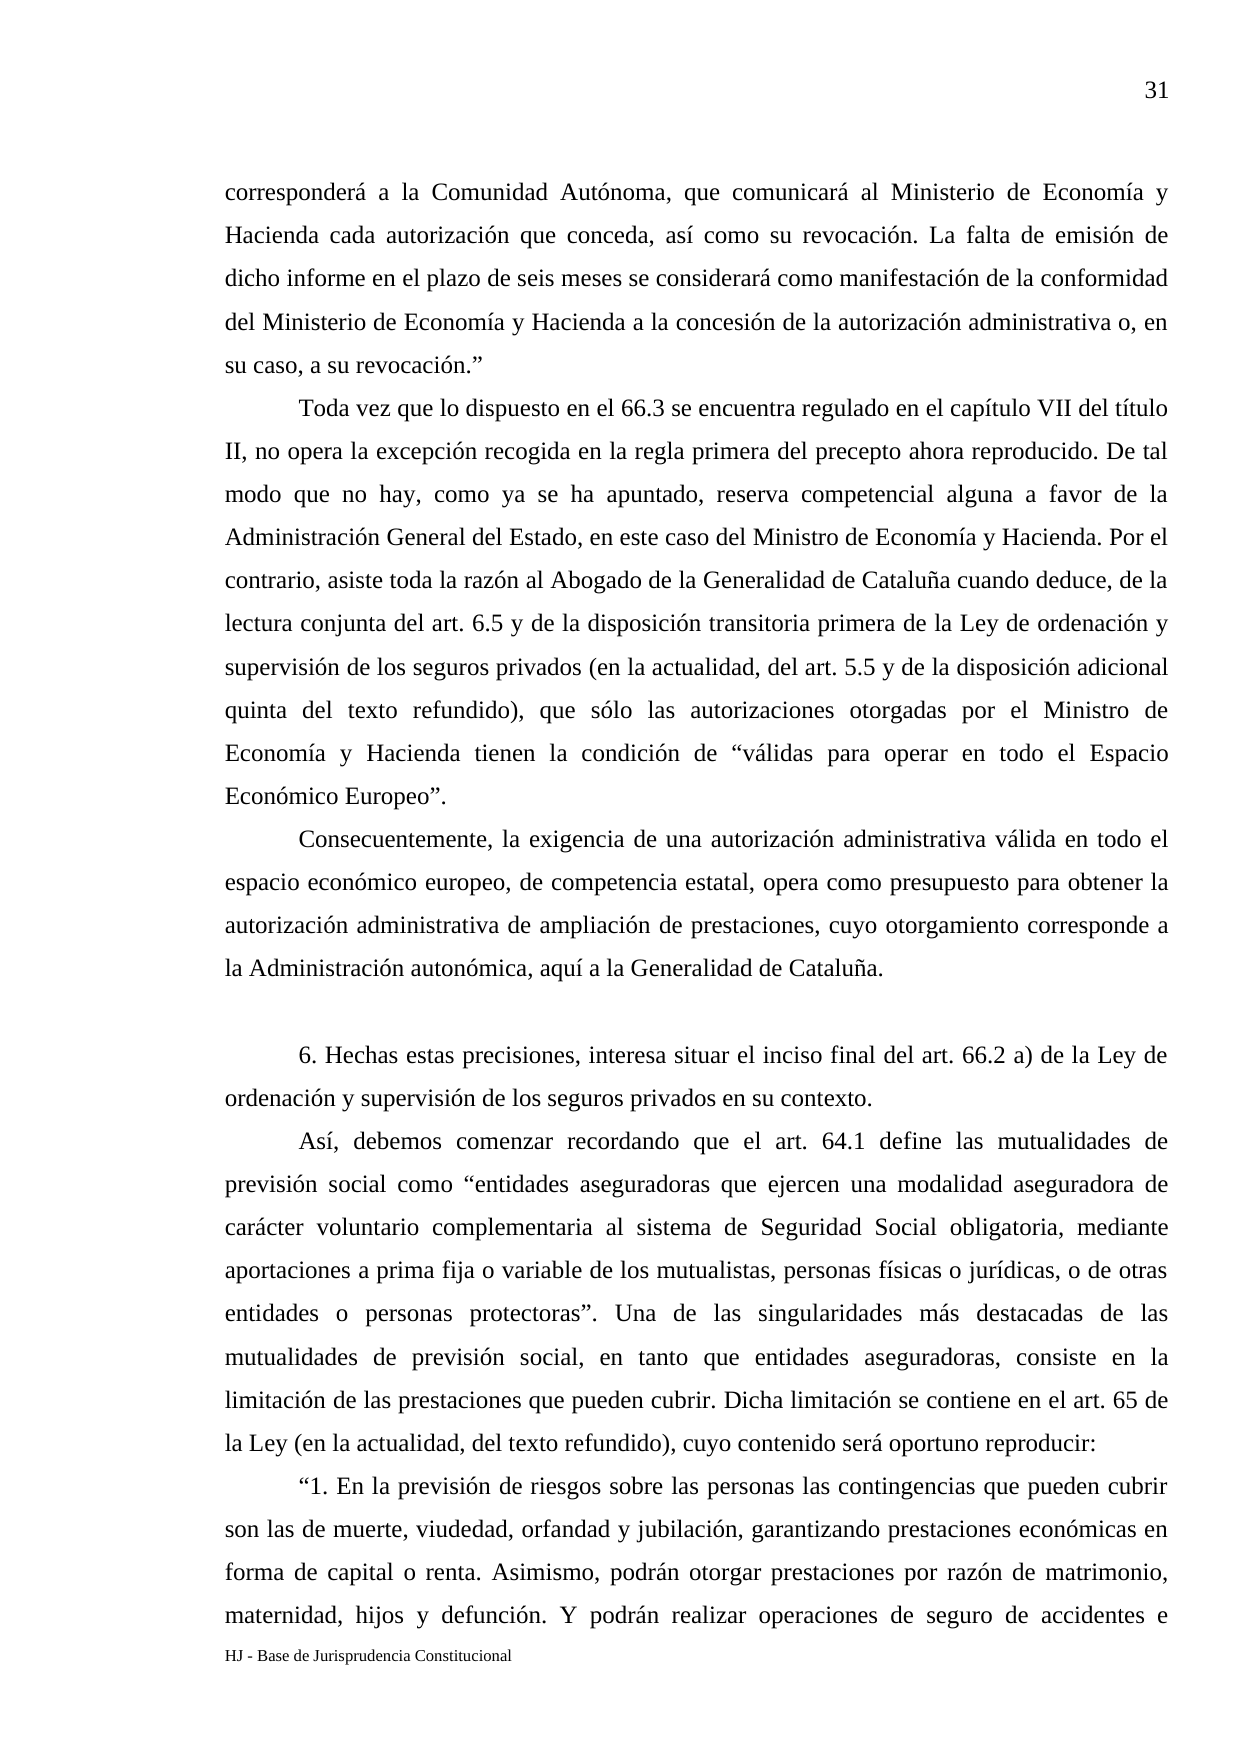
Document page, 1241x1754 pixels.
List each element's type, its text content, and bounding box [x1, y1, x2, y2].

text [224, 177, 1169, 378]
text 6. Hechas estas precisiones, interesa situar el inciso final del art. 66.2 a) de la Ley de ordenación y supervisión de los seguros privados en su contexto. [224, 1040, 1169, 1112]
text Consecuentemente, la exigencia de una autorización administrativa válida en todo el espacio económico europeo, de competencia estatal, opera como presupuesto para obtener la autorización administrativa de ampliación de prestaciones, cuyo otorgamiento corresponde a la Administración autonómica, aquí a la Generalidad de Cataluña. [224, 824, 1169, 982]
text Así, debemos comenzar recordando que el art. 64.1 define las mutualidades de previsión social como “entidades aseguradoras que ejercen una modalidad aseguradora de carácter voluntario complementaria al sistema de Seguridad Social obligatoria, mediante aportaciones a prima fija o variable de los mutualistas, personas físicas o jurídicas, o de otras entidades o personas protectoras”. Una de las singularidades más destacadas de las mutualidades de previsión social, en tanto que entidades aseguradoras, consiste en la limitación de las prestaciones que pueden cubrir. Dicha limitación se contiene en el art. 65 de la Ley (en la actualidad, del texto refundido), cuyo contenido será oportuno reproducir: [224, 1126, 1169, 1457]
text Toda vez que lo dispuesto en el 66.3 se encuentra regulado en el capítulo VII del título II, no opera la excepción recogida en la regla primera del precepto ahora reproducido. De tal modo que no hay, como ya se ha apuntado, reserva competencial alguna a favor de la Administración General del Estado, en este caso del Ministro de Economía y Hacienda. Por el contrario, asiste toda la razón al Abogado de la Generalidad de Cataluña cuando deduce, de la lectura conjunta del art. 6.5 y de la disposición transitoria primera de la Ley de ordenación y supervisión de los seguros privados (en la actualidad, del art. 5.5 y de la disposición adicional quinta del texto refundido), que sólo las autorizaciones otorgadas por el Ministro de Economía y Hacienda tienen la condición de “válidas para operar en todo el Espacio Económico Europeo”. [224, 393, 1169, 810]
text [224, 1471, 1169, 1629]
